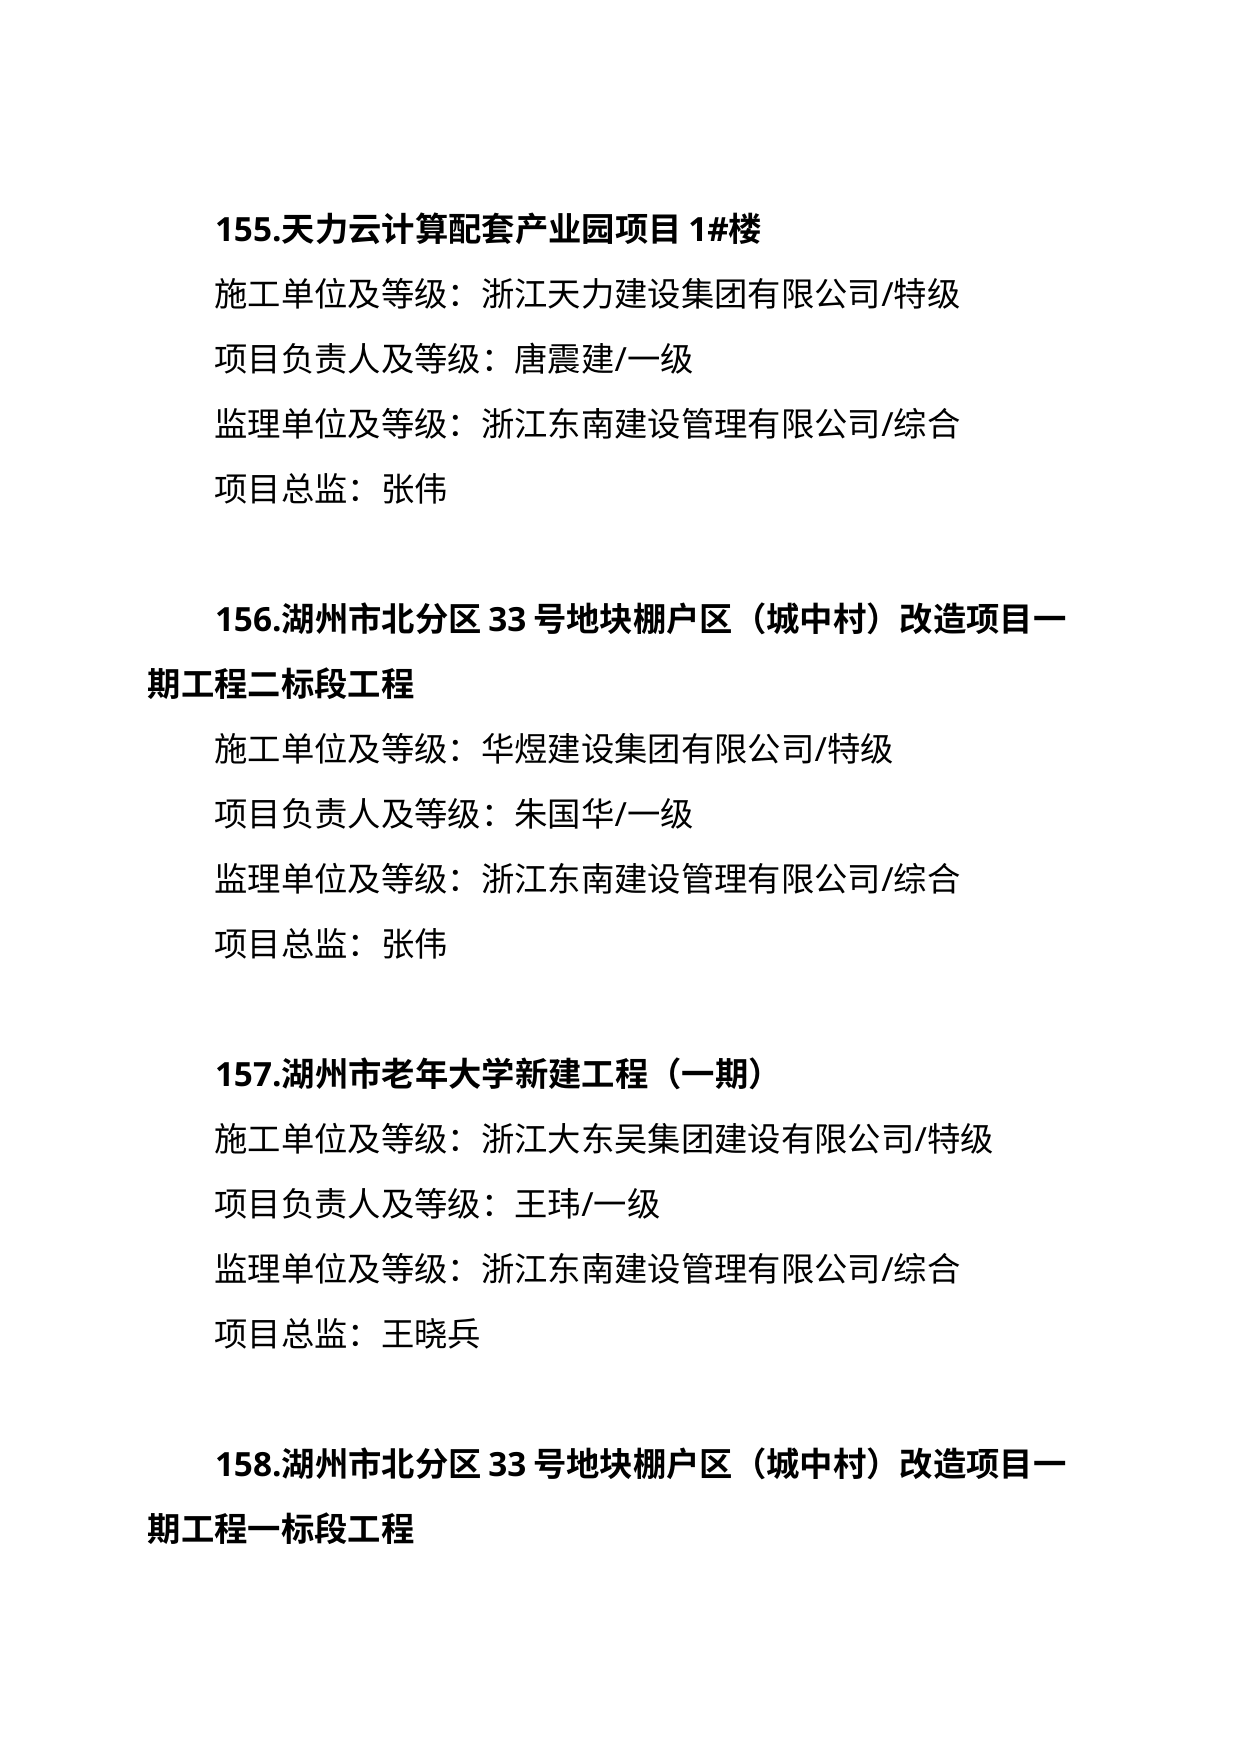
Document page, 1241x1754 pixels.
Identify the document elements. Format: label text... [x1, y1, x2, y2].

list 项目总监：张伟 [148, 909, 1092, 974]
list 156.湖州市北分区33号地块棚户区（城中村）改造项目一期工程二标段工程 [148, 584, 1092, 714]
list 157.湖州市老年大学新建工程（一期） [148, 1039, 1092, 1104]
list 监理单位及等级：浙江东南建设管理有限公司/综合 [148, 1234, 1092, 1299]
list 158.湖州市北分区33号地块棚户区（城中村）改造项目一期工程一标段工程 [148, 1429, 1092, 1559]
list 施工单位及等级：华煜建设集团有限公司/特级 [148, 714, 1092, 779]
list 监理单位及等级：浙江东南建设管理有限公司/综合 [148, 844, 1092, 909]
list 155.天力云计算配套产业园项目1#楼 [148, 194, 1092, 259]
list 项目负责人及等级：唐震建/一级 [148, 324, 1092, 389]
list 项目总监：王晓兵 [148, 1299, 1092, 1364]
list 项目总监：张伟 [148, 454, 1092, 519]
list 监理单位及等级：浙江东南建设管理有限公司/综合 [148, 389, 1092, 454]
list 项目负责人及等级：王玮/一级 [148, 1169, 1092, 1234]
list 施工单位及等级：浙江天力建设集团有限公司/特级 [148, 259, 1092, 324]
list 施工单位及等级：浙江大东吴集团建设有限公司/特级 [148, 1104, 1092, 1169]
list 项目负责人及等级：朱国华/一级 [148, 779, 1092, 844]
